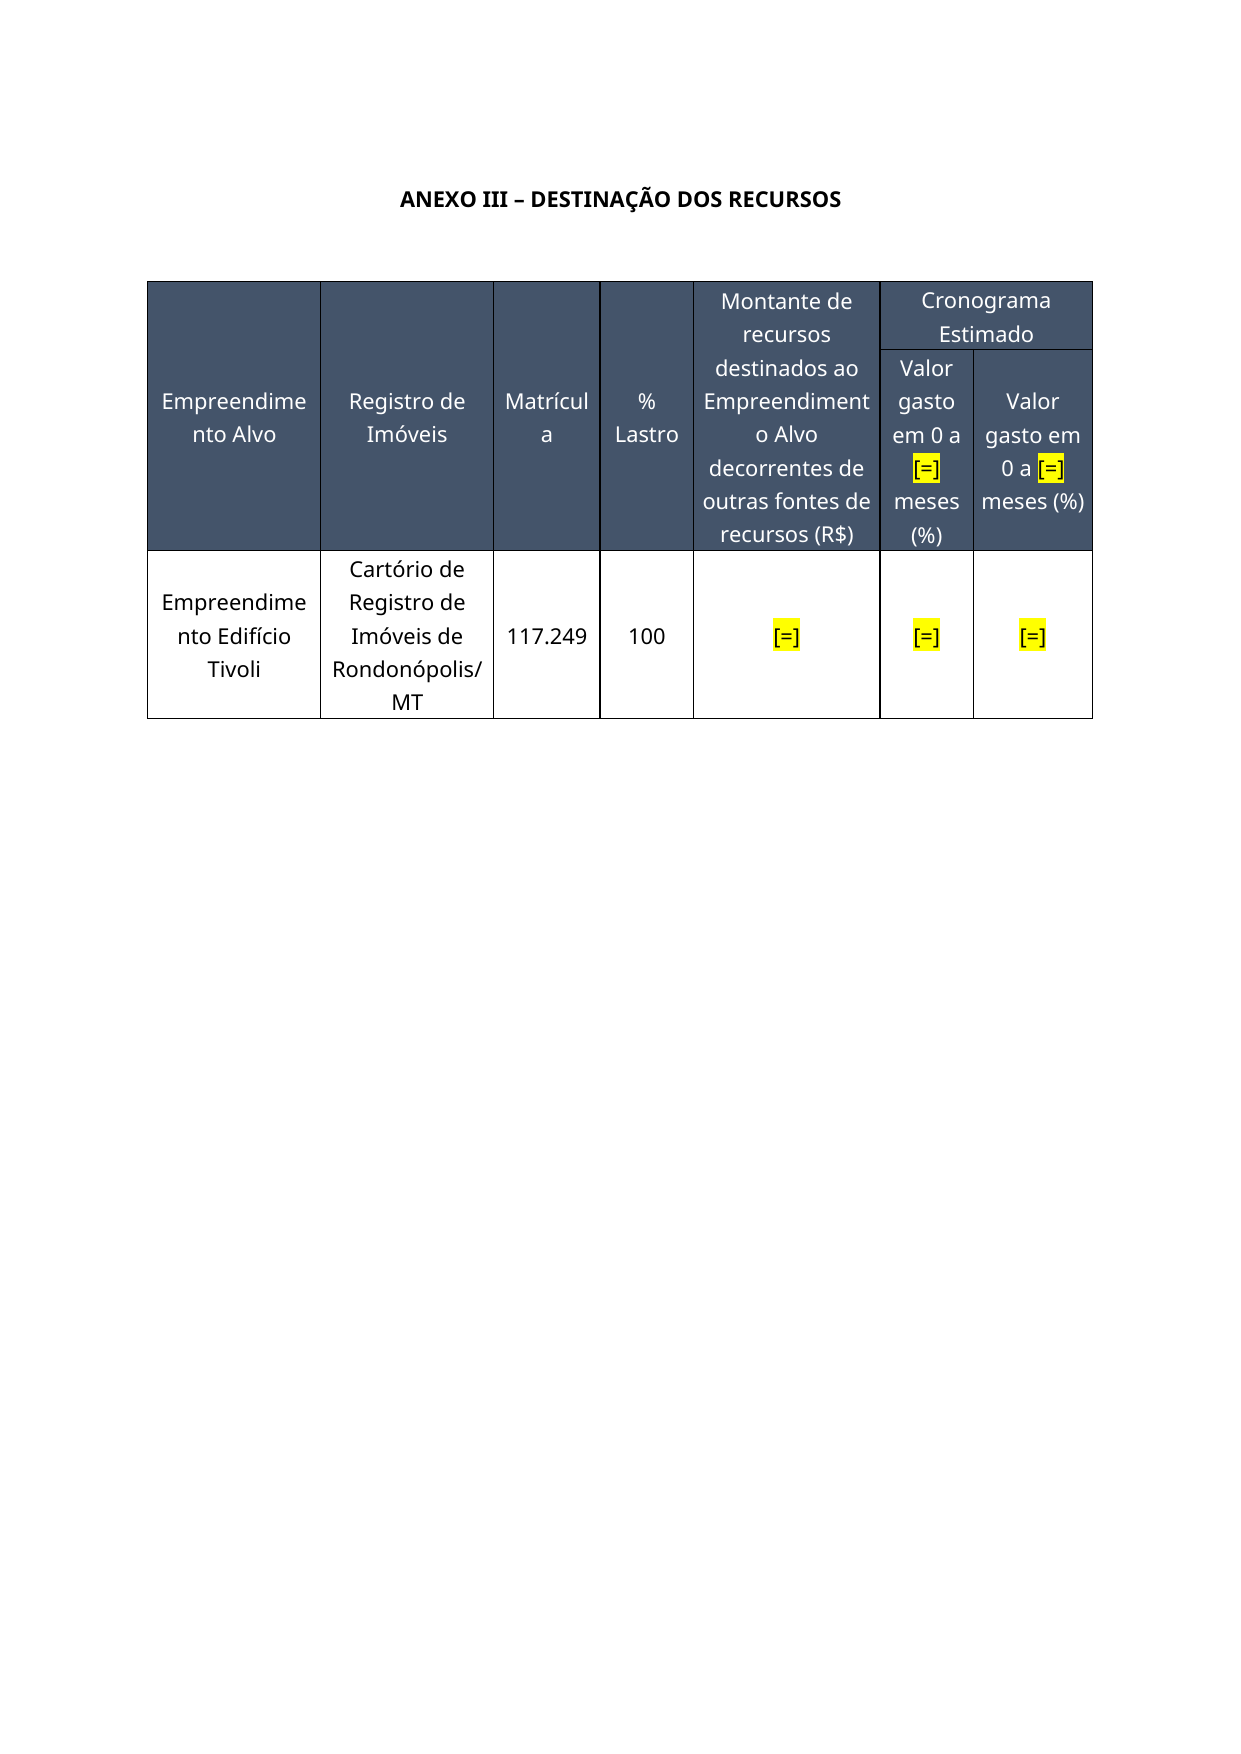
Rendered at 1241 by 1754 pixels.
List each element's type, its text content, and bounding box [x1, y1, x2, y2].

table_header Cronograma Estimado [881, 282, 1092, 349]
table_header % Lastro [601, 282, 693, 550]
table_cell 117.249 [494, 551, 599, 717]
table_cell Cartório de Registro de Imóveis de Rondonópolis/MT [321, 551, 493, 717]
table_cell 100 [601, 551, 693, 717]
table_header Montante de recursos destinados ao Empreendimento Alvo decorrentes de outras fontes de recursos (R$) [694, 282, 879, 550]
table_cell [=] [974, 551, 1092, 717]
table_header Registro de Imóveis [321, 282, 493, 550]
text ANEXO III – DESTINAÇÃO DOS RECURSOS [148, 181, 1093, 214]
table_cell Valor gasto em 0 a [=] meses (%) [881, 350, 973, 550]
table_header Matrícula [494, 282, 599, 550]
table_cell Empreendimento Edifício Tivoli [148, 551, 320, 717]
table_header Empreendimento Alvo [148, 282, 320, 550]
table_cell [=] [694, 551, 879, 717]
table_cell Valor gasto em 0 a [=] meses (%) [974, 350, 1092, 550]
table_cell [=] [881, 551, 973, 717]
